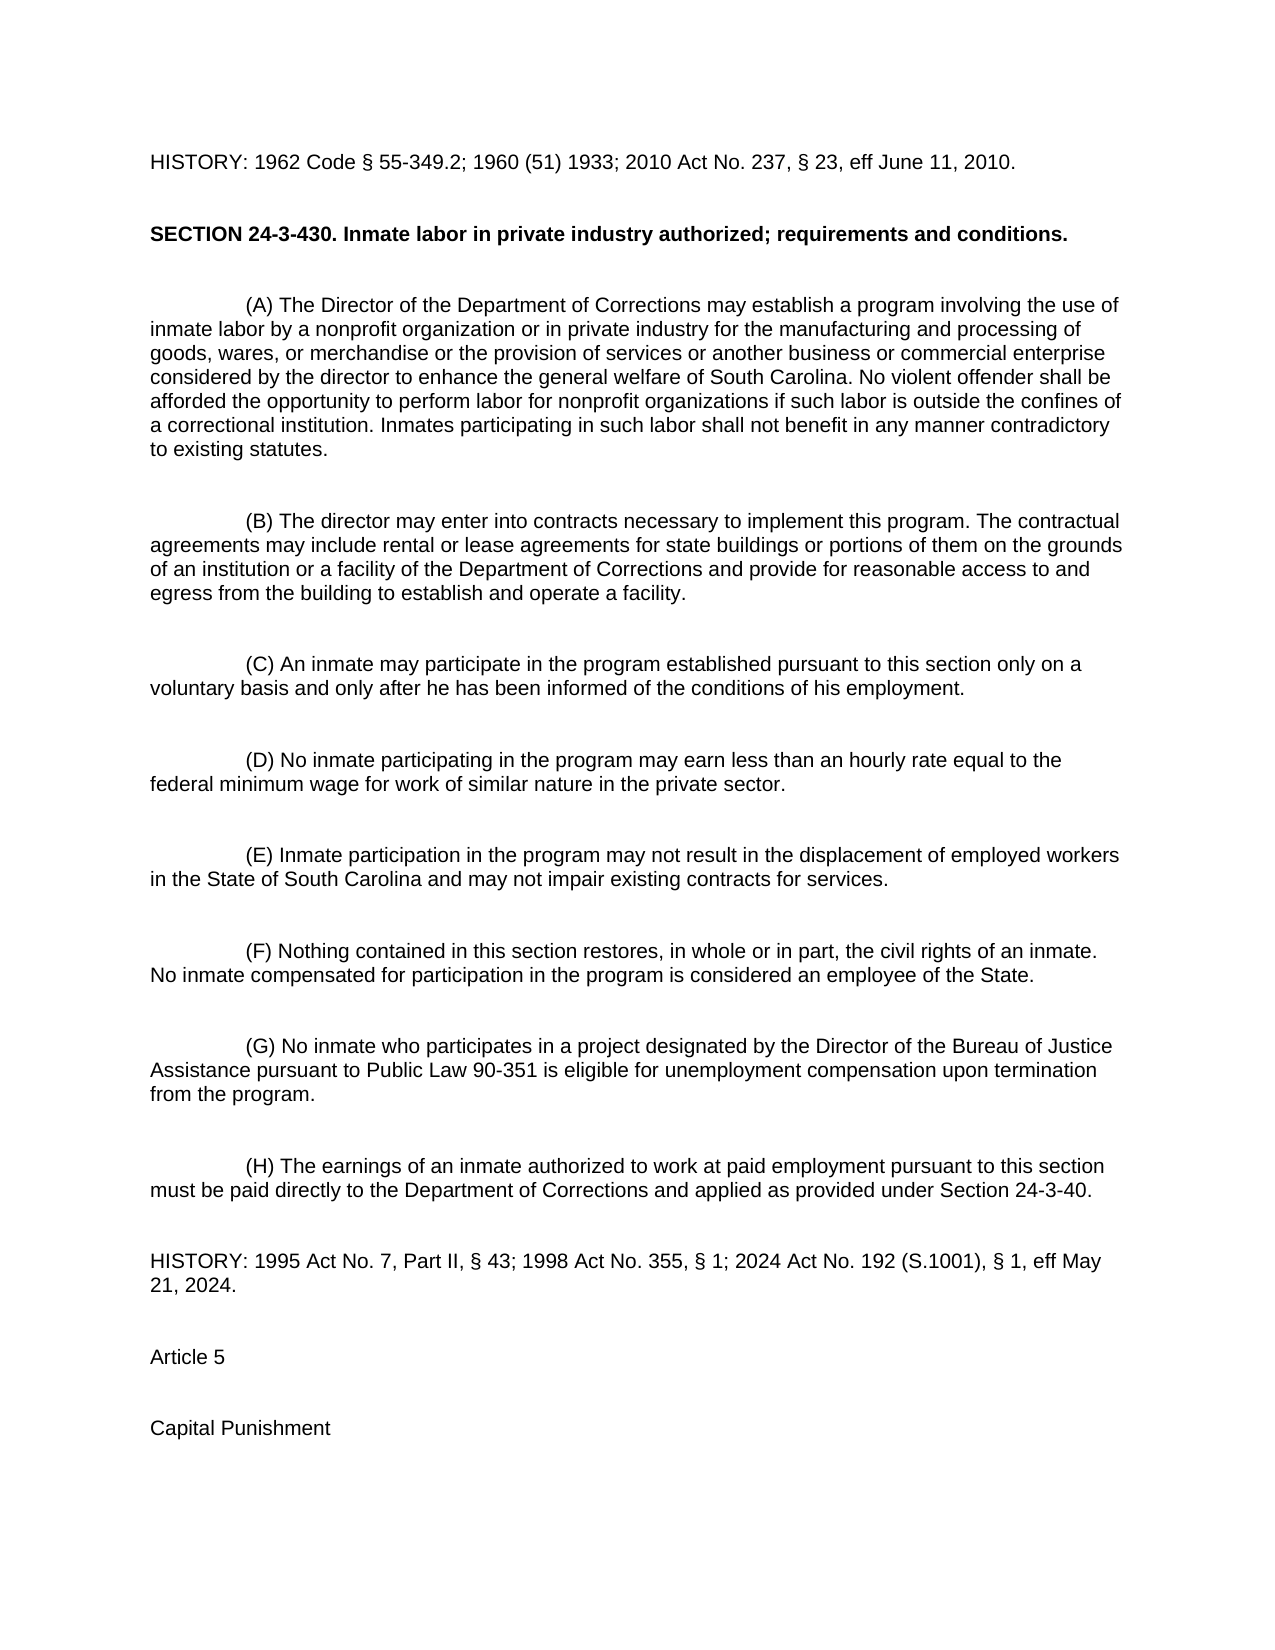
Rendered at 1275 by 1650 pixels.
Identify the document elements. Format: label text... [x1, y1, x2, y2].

text Capital Punishment [150, 1416, 1125, 1464]
text (H) The earnings of an inmate authorized to work at paid employment pursuant to this section must be paid directly to the Department of Corrections and applied as provided under Section 24-3-40. [150, 1153, 1125, 1225]
text (E) Inmate participation in the program may not result in the displacement of employed workers in the State of South Carolina and may not impair existing contracts for services. [150, 843, 1125, 914]
text SECTION 24-3-430. Inmate labor in private industry authorized; requirements and conditions. [150, 222, 1125, 269]
text (D) No inmate participating in the program may earn less than an hourly rate equal to the federal minimum wage for work of similar nature in the private sector. [150, 747, 1125, 819]
text (G) No inmate who participates in a project designated by the Director of the Bureau of Justice Assistance pursuant to Public Law 90-351 is eligible for unemployment compensation upon termination from the program. [150, 1034, 1125, 1129]
text (C) An inmate may participate in the program established pursuant to this section only on a voluntary basis and only after he has been informed of the conditions of his employment. [150, 652, 1125, 723]
text (A) The Director of the Department of Corrections may establish a program involving the use of inmate labor by a nonprofit organization or in private industry for the manufacturing and processing of goods, wares, or merchandise or the provision of services or another business or commercial enterprise considered by the director to enhance the general welfare of South Carolina. No violent offender shall be afforded the opportunity to perform labor for nonprofit organizations if such labor is outside the confines of a correctional institution. Inmates participating in such labor shall not benefit in any manner contradictory to existing statutes. [150, 293, 1125, 484]
text (F) Nothing contained in this section restores, in whole or in part, the civil rights of an inmate. No inmate compensated for participation in the program is considered an employee of the State. [150, 938, 1125, 1010]
text HISTORY: 1995 Act No. 7, Part II, § 43; 1998 Act No. 355, § 1; 2024 Act No. 192 (S.1001), § 1, eff May 21, 2024. [150, 1249, 1125, 1321]
text (B) The director may enter into contracts necessary to implement this program. The contractual agreements may include rental or lease agreements for state buildings or portions of them on the grounds of an institution or a facility of the Department of Corrections and provide for reasonable access to and egress from the building to establish and operate a facility. [150, 508, 1125, 628]
text HISTORY: 1962 Code § 55-349.2; 1960 (51) 1933; 2010 Act No. 237, § 23, eff June 11, 2010. [150, 150, 1125, 198]
text Article 5 [150, 1344, 1125, 1392]
